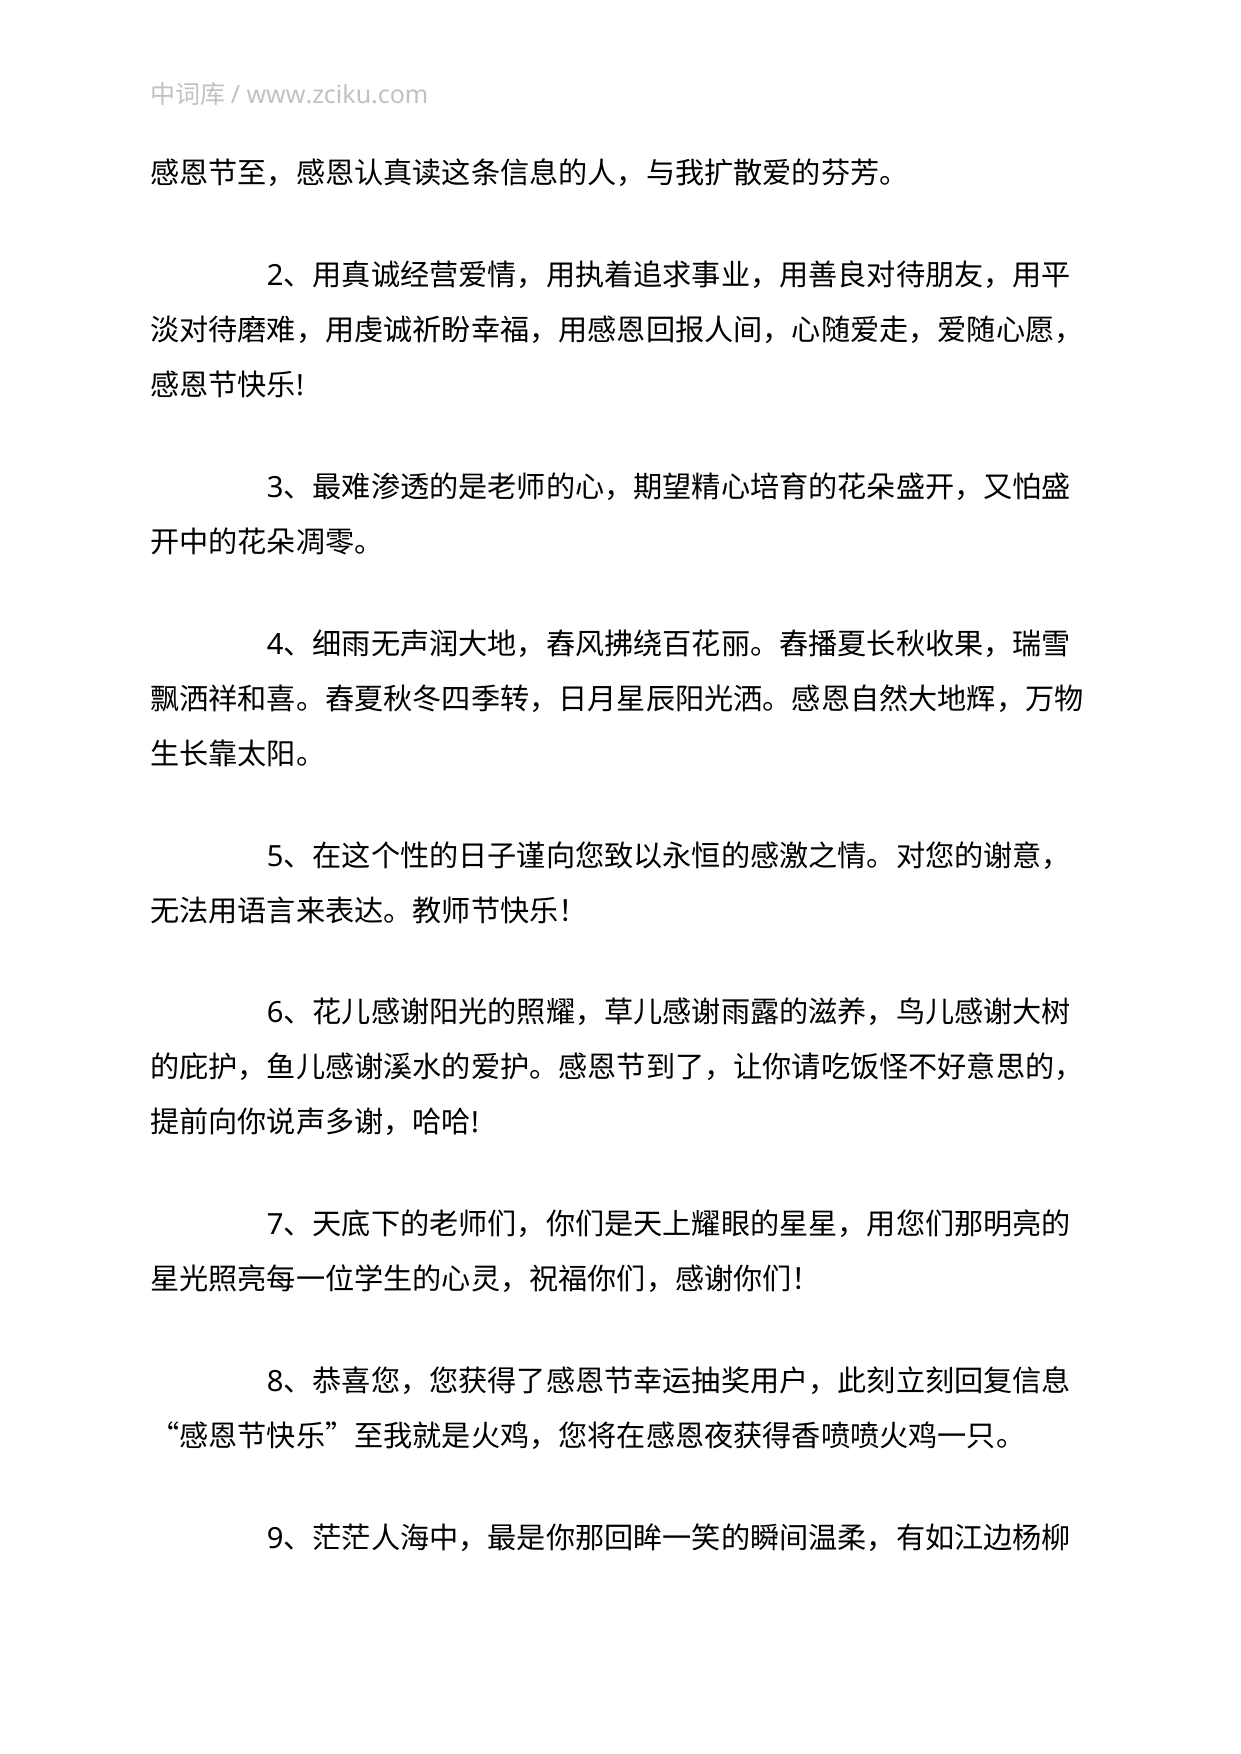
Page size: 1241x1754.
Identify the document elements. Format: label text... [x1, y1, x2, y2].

text 4、细雨无声润大地，舂风拂绕百花丽。舂播夏长秋收果，瑞雪飘洒祥和喜。舂夏秋冬四季转，日月星辰阳光洒。感恩自然大地辉，万物生长靠太阳。 [150, 620, 1090, 773]
text 6、花儿感谢阳光的照耀，草儿感谢雨露的滋养，鸟儿感谢大树的庇护，鱼儿感谢溪水的爱护。感恩节到了，让你请吃饭怪不好意思的，提前向你说声多谢，哈哈! [150, 989, 1090, 1141]
text 2、用真诚经营爱情，用执着追求事业，用善良对待朋友，用平淡对待磨难，用虔诚祈盼幸福，用感恩回报人间，心随爱走，爱随心愿，感恩节快乐! [150, 252, 1090, 404]
text 8、恭喜您，您获得了感恩节幸运抽奖用户，此刻立刻回复信息“感恩节快乐”至我就是火鸡，您将在感恩夜获得香喷喷火鸡一只。 [150, 1357, 1090, 1455]
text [150, 1514, 1090, 1557]
text 7、天底下的老师们，你们是天上耀眼的星星，用您们那明亮的星光照亮每一位学生的心灵，祝福你们，感谢你们！ [150, 1201, 1090, 1298]
text 3、最难渗透的是老师的心，期望精心培育的花朵盛开，又怕盛开中的花朵凋零。 [150, 464, 1090, 561]
text 5、在这个性的日子谨向您致以永恒的感激之情。对您的谢意，无法用语言来表达。教师节快乐！ [150, 832, 1090, 929]
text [150, 150, 1090, 192]
